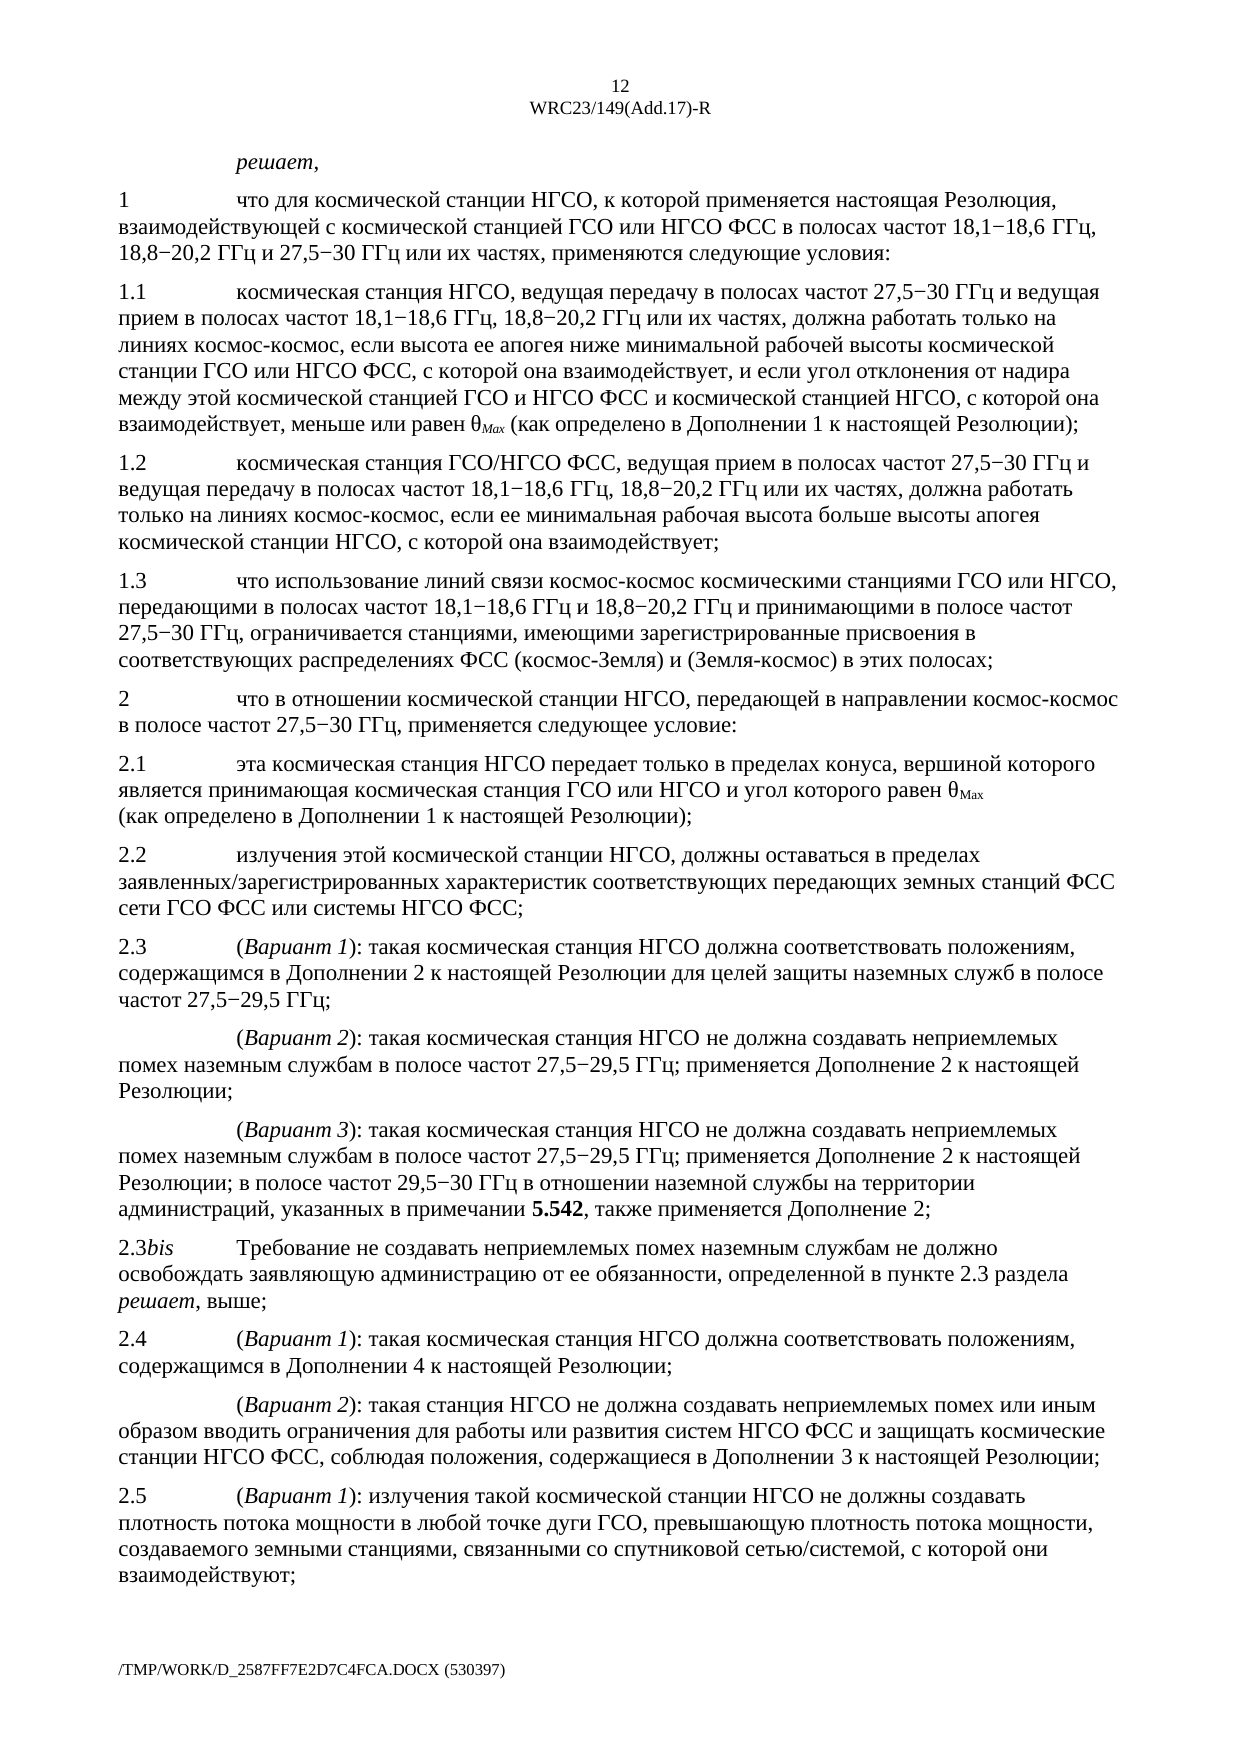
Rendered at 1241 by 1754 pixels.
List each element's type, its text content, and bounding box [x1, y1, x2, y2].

text 2 что в отношении космической станции НГСО, передающей в направлении космос-космос в полосе частот 27,5−30 ГГц, применяется следующее условие: [118, 684, 1122, 737]
text 2.2 излучения этой космической станции НГСО, должны оставаться в пределах заявленных/зарегистрированных характеристик соответствующих передающих земных станций ФСС сети ГСО ФСС или системы НГСО ФСС; [118, 841, 1122, 920]
text решает, [236, 148, 1122, 174]
text 2.1 эта космическая станция НГСО передает только в пределах конуса, вершиной которого является принимающая космическая станция ГСО или НГСО и угол которого равен θMax (как определено в Дополнении 1 к настоящей Резолюции); [118, 750, 1122, 829]
text 2.4 (Вариант 1): такая космическая станция НГСО должна соответствовать положениям, содержащимся в Дополнении 4 к настоящей Резолюции; [118, 1326, 1122, 1378]
text 1.2 космическая станция ГСО/НГСО ФСС, ведущая прием в полосах частот 27,5−30 ГГц и ведущая передачу в полосах частот 18,1−18,6 ГГц, 18,8−20,2 ГГц или их частях, должна работать только на линиях космос-космос, если ее минимальная рабочая высота больше высоты апогея космической станции НГСО, с которой она взаимодействует; [118, 449, 1122, 554]
text (Вариант 3): такая космическая станция НГСО не должна создавать неприемлемых помех наземным службам в полосе частот 27,5−29,5 ГГц; применяется Дополнение 2 к настоящей Резолюции; в полосе частот 29,5−30 ГГц в отношении наземной службы на территории администраций, указанных в примечании 5.542, также применяется Дополнение 2; [118, 1116, 1122, 1221]
text (Вариант 2): такая станция НГСО не должна создавать неприемлемых помех или иным образом вводить ограничения для работы или развития систем НГСО ФСС и защищать космические станции НГСО ФСС, соблюдая положения, содержащиеся в Дополнении 3 к настоящей Резолюции; [118, 1391, 1122, 1470]
text 2.3 (Вариант 1): такая космическая станция НГСО должна соответствовать положениям, содержащимся в Дополнении 2 к настоящей Резолюции для целей защиты наземных служб в полосе частот 27,5−29,5 ГГц; [118, 933, 1122, 1012]
text 1.3 что использование линий связи космос-космос космическими станциями ГСО или НГСО, передающими в полосах частот 18,1−18,6 ГГц и 18,8−20,2 ГГц и принимающими в полосе частот 27,5−30 ГГц, ограничивается станциями, имеющими зарегистрированные присвоения в соответствующих распределениях ФСС (космос-Земля) и (Земля-космос) в этих полосах; [118, 567, 1122, 672]
text (Вариант 2): такая космическая станция НГСО не должна создавать неприемлемых помех наземным службам в полосе частот 27,5−29,5 ГГц; применяется Дополнение 2 к настоящей Резолюции; [118, 1024, 1122, 1103]
text 1.1 космическая станция НГСО, ведущая передачу в полосах частот 27,5−30 ГГц и ведущая прием в полосах частот 18,1−18,6 ГГц, 18,8−20,2 ГГц или их частях, должна работать только на линиях космос-космос, если высота ее апогея ниже минимальной рабочей высоты космической станции ГСО или НГСО ФСС, с которой она взаимодействует, и если угол отклонения от надира между этой космической станцией ГСО и НГСО ФСС и космической станцией НГСО, с которой она взаимодействует, меньше или равен θMax (как определено в Дополнении 1 к настоящей Резолюции); [118, 278, 1122, 436]
text 2.5 (Вариант 1): излучения такой космической станции НГСО не должны создавать плотность потока мощности в любой точке дуги ГСО, превышающую плотность потока мощности, создаваемого земными станциями, связанными со спутниковой сетью/системой, с которой они взаимодействуют; [118, 1482, 1122, 1588]
text 1 что для космической станции НГСО, к которой применяется настоящая Резолюция, взаимодействующей с космической станцией ГСО или НГСО ФСС в полосах частот 18,1−18,6 ГГц, 18,8−20,2 ГГц и 27,5−30 ГГц или их частях, применяются следующие условия: [118, 187, 1122, 266]
text 2.3bis Требование не создавать неприемлемых помех наземным службам не должно освобождать заявляющую администрацию от ее обязанности, определенной в пункте 2.3 раздела решает, выше; [118, 1234, 1122, 1313]
